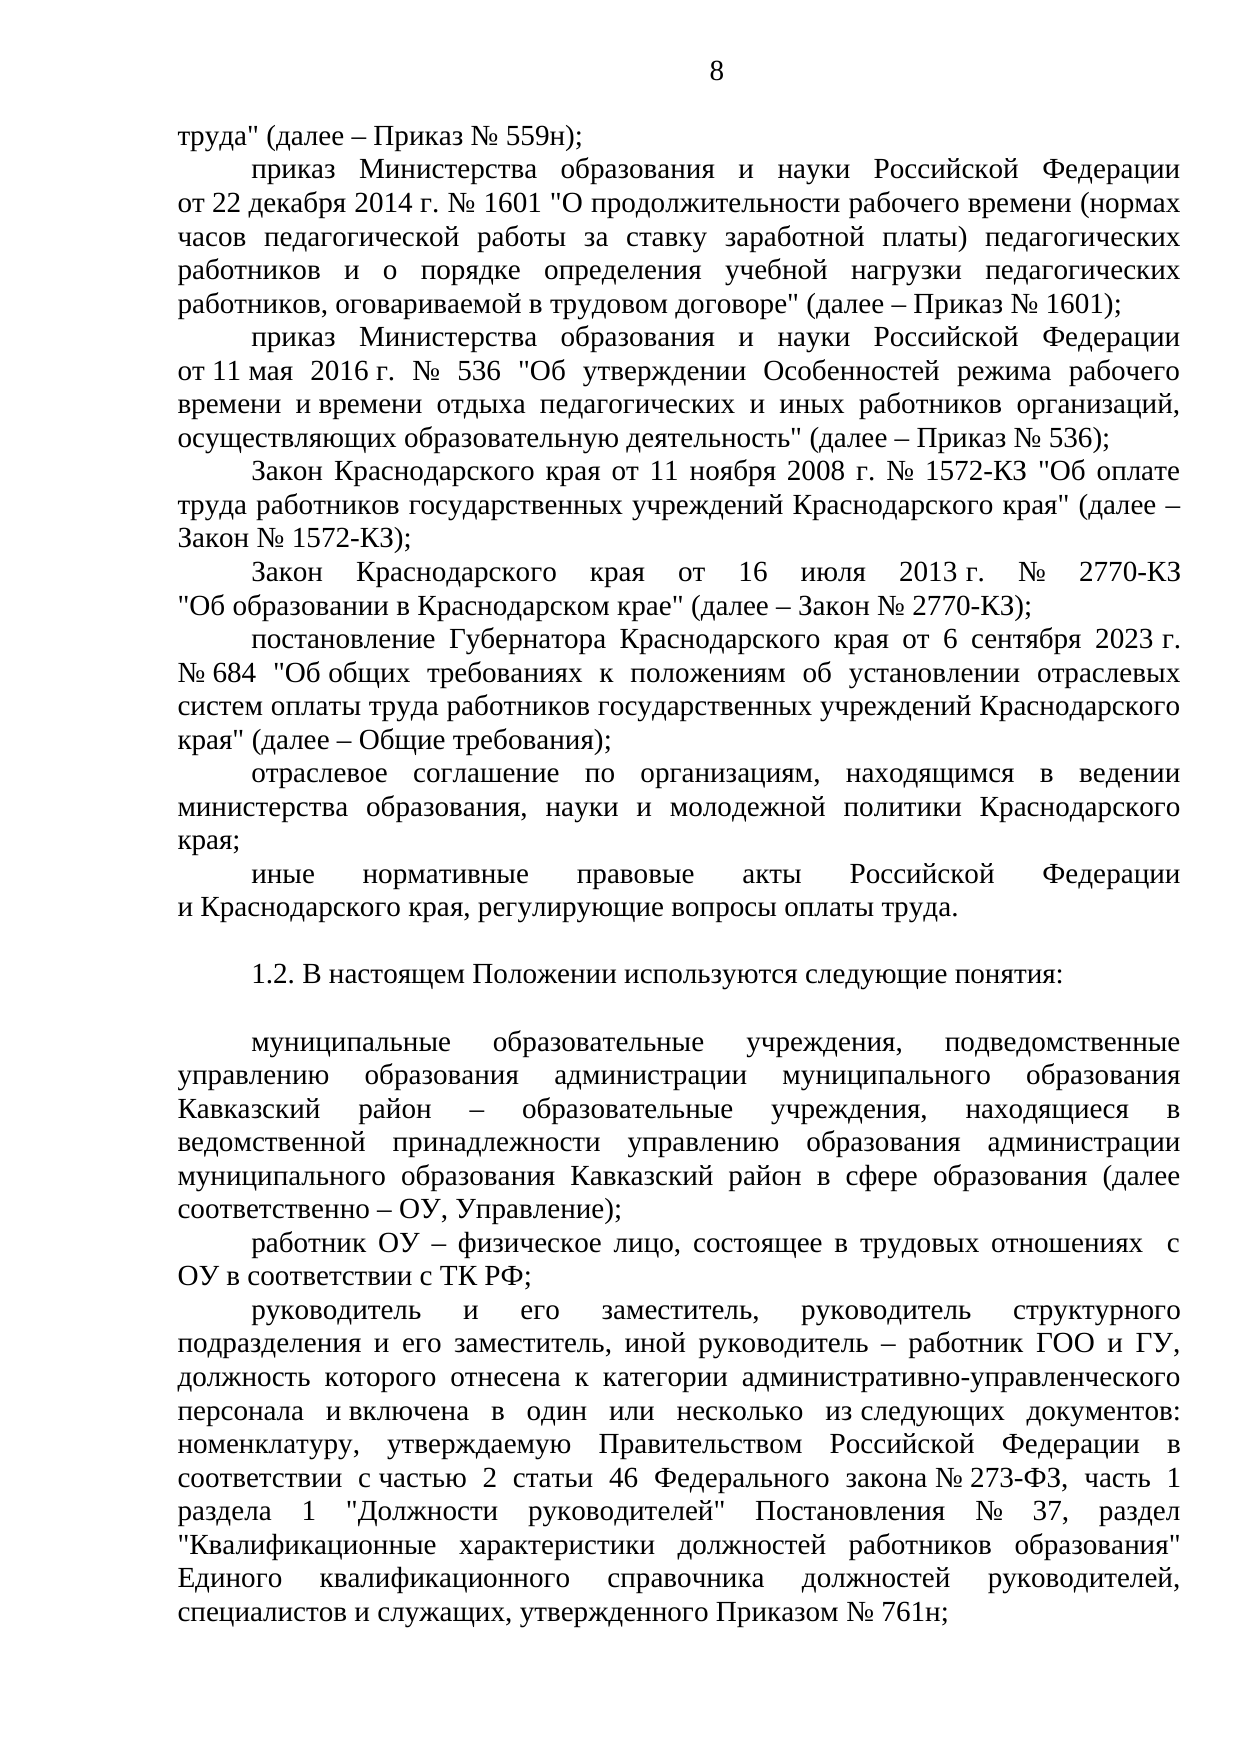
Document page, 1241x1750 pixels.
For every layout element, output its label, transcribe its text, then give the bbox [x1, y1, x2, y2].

text отраслевое соглашение по организациям, находящимся в ведении министерства образования, науки и молодежной политики Краснодарского края; [177, 755, 1181, 856]
text иные нормативные правовые акты Российской Федерации и Краснодарского края, регулирующие вопросы оплаты труда. [177, 856, 1181, 923]
text приказ Министерства образования и науки Российской Федерации от 11 мая 2016 г. № 536 "Об утверждении Особенностей режима рабочего времени и времени отдыха педагогических и иных работников организаций, осуществляющих образовательную деятельность" (далее – Приказ № 536); [177, 319, 1181, 453]
text муниципальные образовательные учреждения, подведомственные управлению образования администрации муниципального образования Кавказский район – образовательные учреждения, находящиеся в ведомственной принадлежности управлению образования администрации муниципального образования Кавказский район в сфере образования (далее соответственно – ОУ, Управление); [177, 1024, 1181, 1225]
text 1.2. В настоящем Положении используются следующие понятия: [177, 957, 1181, 990]
text постановление Губернатора Краснодарского края от 6 сентября 2023 г. № 684 "Об общих требованиях к положениям об установлении отраслевых систем оплаты труда работников государственных учреждений Краснодарского края" (далее – Общие требования); [177, 621, 1181, 755]
text руководитель и его заместитель, руководитель структурного подразделения и его заместитель, иной руководитель – работник ГОО и ГУ, должность которого отнесена к категории административно-управленческого персонала и включена в один или несколько из следующих документов: номенклатуру, утверждаемую Правительством Российской Федерации в соответствии с частью 2 статьи 46 Федерального закона № 273-ФЗ, часть 1 раздела 1 "Должности руководителей" Постановления № 37, раздел "Квалификационные характеристики должностей работников образования" Единого квалификационного справочника должностей руководителей, специалистов и служащих, утвержденного Приказом № 761н; [177, 1292, 1181, 1627]
text Закон Краснодарского края от 11 ноября 2008 г. № 1572-КЗ "Об оплате труда работников государственных учреждений Краснодарского края" (далее – Закон № 1572-КЗ); [177, 453, 1181, 554]
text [177, 118, 1181, 152]
text работник ОУ – физическое лицо, состоящее в трудовых отношениях с ОУ в соответствии с ТК РФ; [177, 1225, 1181, 1292]
text Закон Краснодарского края от 16 июля 2013 г. № 2770-КЗ "Об образовании в Краснодарском крае" (далее – Закон № 2770-КЗ); [177, 554, 1181, 621]
text приказ Министерства образования и науки Российской Федерации от 22 декабря 2014 г. № 1601 "О продолжительности рабочего времени (нормах часов педагогической работы за ставку заработной платы) педагогических работников и о порядке определения учебной нагрузки педагогических работников, оговариваемой в трудовом договоре" (далее – Приказ № 1601); [177, 152, 1181, 319]
